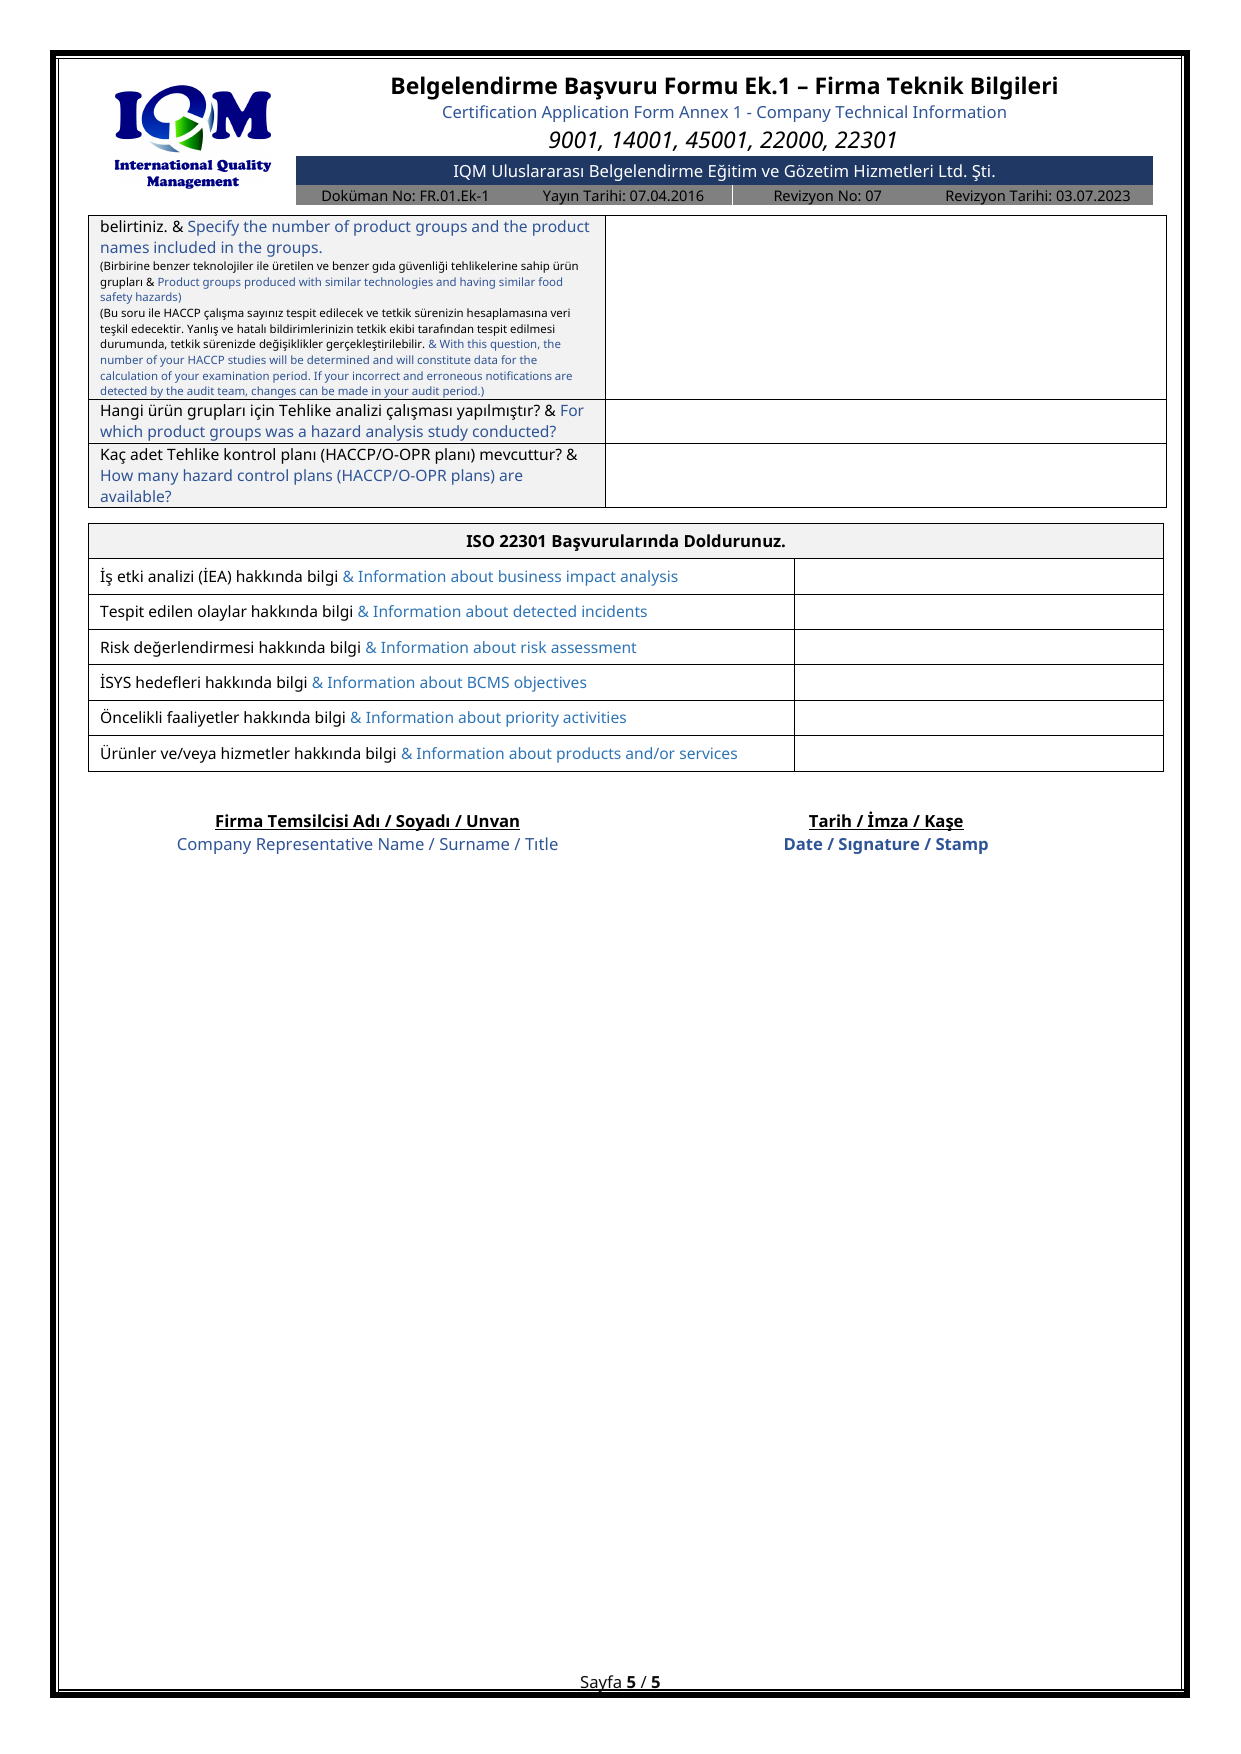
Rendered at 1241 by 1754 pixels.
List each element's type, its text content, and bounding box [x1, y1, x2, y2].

table_cell Risk değerlendirmesi hakkında bilgi & Information about risk assessment [89, 630, 794, 664]
table_cell Ürünler ve/veya hizmetler hakkında bilgi & Information about products and/or services [89, 736, 794, 771]
picture [114, 85, 272, 189]
table_header Firma Temsilcisi Adı / Soyadı / Unvan Company Representative Name / Surname / Tıtle [115, 810, 621, 878]
table_cell [606, 216, 1166, 399]
table_cell İş etki analizi (İEA) hakkında bilgi & Information about business impact analysis [89, 559, 794, 593]
table_cell [606, 444, 1166, 507]
table_cell [795, 559, 1163, 593]
table_cell Öncelikli faaliyetler hakkında bilgi & Information about priority activities [89, 701, 794, 735]
table_cell [795, 595, 1163, 629]
table_cell Kaç adet Tehlike kontrol planı (HACCP/O-OPR planı) mevcuttur? & How many hazard control plans (HACCP/O-OPR plans) are available? [89, 444, 605, 507]
table_cell [795, 630, 1163, 664]
table_cell Hangi ürün grupları için Tehlike analizi çalışması yapılmıştır? & For which product groups was a hazard analysis study conducted? [89, 400, 605, 442]
table_header ISO 22301 Başvurularında Doldurunuz. [89, 524, 1163, 558]
table_cell [795, 665, 1163, 700]
table_cell [795, 736, 1163, 771]
table_cell [795, 701, 1163, 735]
table_header Tarih / İmza / Kaşe Date / Sıgnature / Stamp [621, 810, 1152, 878]
table_cell Tespit edilen olaylar hakkında bilgi & Information about detected incidents [89, 595, 794, 629]
table_cell İSYS hedefleri hakkında bilgi & Information about BCMS objectives [89, 665, 794, 700]
table_cell [606, 400, 1166, 442]
